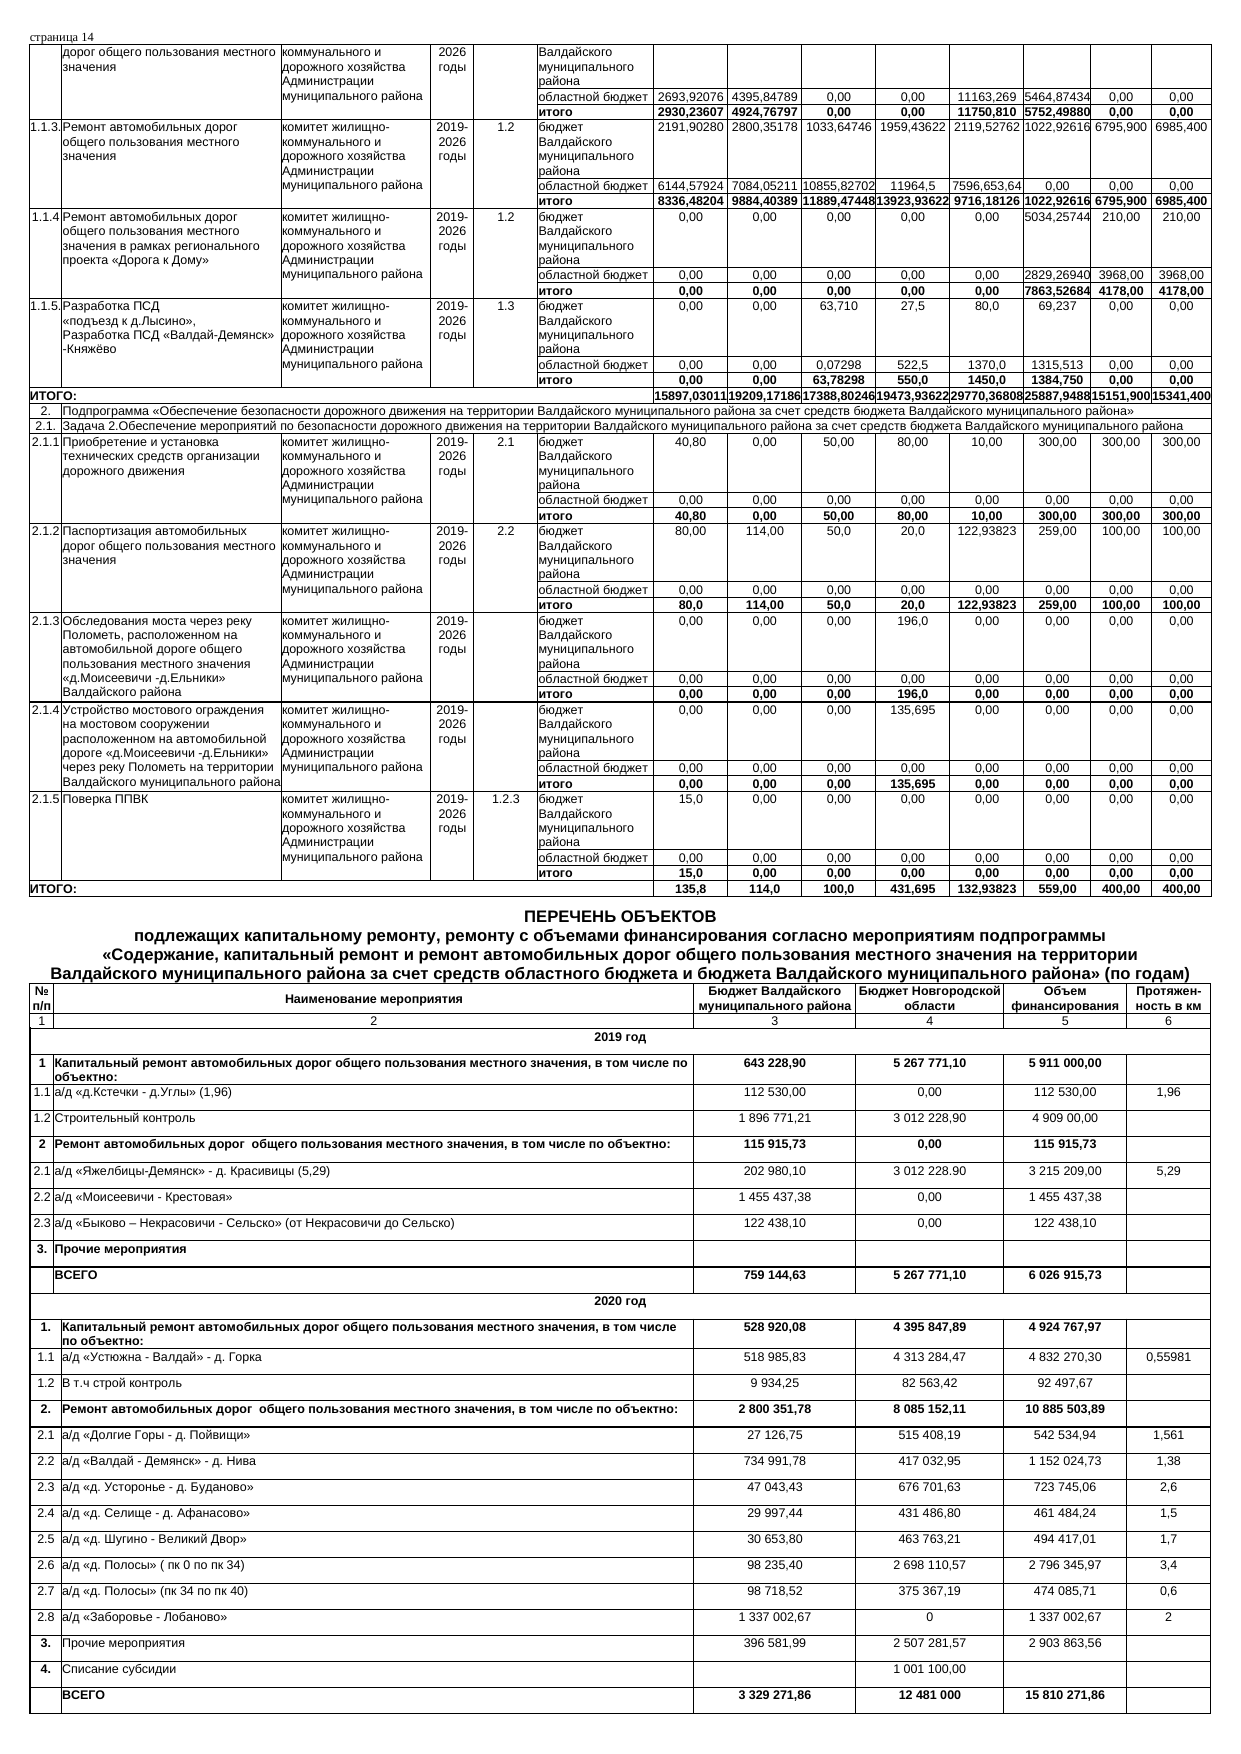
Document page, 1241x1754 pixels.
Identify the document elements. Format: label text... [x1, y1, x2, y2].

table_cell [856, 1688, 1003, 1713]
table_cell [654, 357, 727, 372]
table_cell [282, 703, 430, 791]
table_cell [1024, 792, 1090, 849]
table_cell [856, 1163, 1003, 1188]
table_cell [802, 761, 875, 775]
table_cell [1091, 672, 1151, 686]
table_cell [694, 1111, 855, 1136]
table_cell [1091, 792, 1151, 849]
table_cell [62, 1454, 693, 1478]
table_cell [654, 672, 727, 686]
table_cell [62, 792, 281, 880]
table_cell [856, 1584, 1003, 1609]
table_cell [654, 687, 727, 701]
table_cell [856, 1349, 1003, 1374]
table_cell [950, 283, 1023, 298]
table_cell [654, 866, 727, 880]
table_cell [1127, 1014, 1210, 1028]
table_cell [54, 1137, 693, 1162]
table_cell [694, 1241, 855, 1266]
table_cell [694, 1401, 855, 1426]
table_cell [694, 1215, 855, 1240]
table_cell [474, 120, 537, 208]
text «Содержание, капитальный ремонт и ремонт автомобильных дорог общего пользования местного значения на территории [29, 945, 1211, 964]
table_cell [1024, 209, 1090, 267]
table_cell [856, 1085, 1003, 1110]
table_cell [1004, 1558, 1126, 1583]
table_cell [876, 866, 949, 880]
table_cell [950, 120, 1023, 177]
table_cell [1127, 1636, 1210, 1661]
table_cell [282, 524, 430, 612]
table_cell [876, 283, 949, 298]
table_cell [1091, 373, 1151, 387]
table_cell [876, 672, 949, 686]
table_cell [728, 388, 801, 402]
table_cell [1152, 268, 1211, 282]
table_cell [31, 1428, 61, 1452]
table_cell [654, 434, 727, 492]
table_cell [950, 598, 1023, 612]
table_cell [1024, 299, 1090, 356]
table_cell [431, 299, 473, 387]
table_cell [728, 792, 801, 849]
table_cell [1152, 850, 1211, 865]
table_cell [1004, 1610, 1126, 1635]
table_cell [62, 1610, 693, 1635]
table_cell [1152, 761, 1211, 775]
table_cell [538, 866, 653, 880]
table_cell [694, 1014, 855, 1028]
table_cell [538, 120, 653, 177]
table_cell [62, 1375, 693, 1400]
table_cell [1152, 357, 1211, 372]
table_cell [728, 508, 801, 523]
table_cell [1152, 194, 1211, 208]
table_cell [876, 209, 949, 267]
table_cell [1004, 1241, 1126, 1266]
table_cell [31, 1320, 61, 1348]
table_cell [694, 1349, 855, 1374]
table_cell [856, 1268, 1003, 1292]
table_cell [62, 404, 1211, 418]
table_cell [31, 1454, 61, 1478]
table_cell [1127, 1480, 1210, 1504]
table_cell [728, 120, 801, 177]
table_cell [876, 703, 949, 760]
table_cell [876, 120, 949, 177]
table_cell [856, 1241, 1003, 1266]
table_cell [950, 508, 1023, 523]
text подлежащих капитальному ремонту, ремонту с объемами финансирования согласно мероприятиям подпрограммы [29, 926, 1211, 945]
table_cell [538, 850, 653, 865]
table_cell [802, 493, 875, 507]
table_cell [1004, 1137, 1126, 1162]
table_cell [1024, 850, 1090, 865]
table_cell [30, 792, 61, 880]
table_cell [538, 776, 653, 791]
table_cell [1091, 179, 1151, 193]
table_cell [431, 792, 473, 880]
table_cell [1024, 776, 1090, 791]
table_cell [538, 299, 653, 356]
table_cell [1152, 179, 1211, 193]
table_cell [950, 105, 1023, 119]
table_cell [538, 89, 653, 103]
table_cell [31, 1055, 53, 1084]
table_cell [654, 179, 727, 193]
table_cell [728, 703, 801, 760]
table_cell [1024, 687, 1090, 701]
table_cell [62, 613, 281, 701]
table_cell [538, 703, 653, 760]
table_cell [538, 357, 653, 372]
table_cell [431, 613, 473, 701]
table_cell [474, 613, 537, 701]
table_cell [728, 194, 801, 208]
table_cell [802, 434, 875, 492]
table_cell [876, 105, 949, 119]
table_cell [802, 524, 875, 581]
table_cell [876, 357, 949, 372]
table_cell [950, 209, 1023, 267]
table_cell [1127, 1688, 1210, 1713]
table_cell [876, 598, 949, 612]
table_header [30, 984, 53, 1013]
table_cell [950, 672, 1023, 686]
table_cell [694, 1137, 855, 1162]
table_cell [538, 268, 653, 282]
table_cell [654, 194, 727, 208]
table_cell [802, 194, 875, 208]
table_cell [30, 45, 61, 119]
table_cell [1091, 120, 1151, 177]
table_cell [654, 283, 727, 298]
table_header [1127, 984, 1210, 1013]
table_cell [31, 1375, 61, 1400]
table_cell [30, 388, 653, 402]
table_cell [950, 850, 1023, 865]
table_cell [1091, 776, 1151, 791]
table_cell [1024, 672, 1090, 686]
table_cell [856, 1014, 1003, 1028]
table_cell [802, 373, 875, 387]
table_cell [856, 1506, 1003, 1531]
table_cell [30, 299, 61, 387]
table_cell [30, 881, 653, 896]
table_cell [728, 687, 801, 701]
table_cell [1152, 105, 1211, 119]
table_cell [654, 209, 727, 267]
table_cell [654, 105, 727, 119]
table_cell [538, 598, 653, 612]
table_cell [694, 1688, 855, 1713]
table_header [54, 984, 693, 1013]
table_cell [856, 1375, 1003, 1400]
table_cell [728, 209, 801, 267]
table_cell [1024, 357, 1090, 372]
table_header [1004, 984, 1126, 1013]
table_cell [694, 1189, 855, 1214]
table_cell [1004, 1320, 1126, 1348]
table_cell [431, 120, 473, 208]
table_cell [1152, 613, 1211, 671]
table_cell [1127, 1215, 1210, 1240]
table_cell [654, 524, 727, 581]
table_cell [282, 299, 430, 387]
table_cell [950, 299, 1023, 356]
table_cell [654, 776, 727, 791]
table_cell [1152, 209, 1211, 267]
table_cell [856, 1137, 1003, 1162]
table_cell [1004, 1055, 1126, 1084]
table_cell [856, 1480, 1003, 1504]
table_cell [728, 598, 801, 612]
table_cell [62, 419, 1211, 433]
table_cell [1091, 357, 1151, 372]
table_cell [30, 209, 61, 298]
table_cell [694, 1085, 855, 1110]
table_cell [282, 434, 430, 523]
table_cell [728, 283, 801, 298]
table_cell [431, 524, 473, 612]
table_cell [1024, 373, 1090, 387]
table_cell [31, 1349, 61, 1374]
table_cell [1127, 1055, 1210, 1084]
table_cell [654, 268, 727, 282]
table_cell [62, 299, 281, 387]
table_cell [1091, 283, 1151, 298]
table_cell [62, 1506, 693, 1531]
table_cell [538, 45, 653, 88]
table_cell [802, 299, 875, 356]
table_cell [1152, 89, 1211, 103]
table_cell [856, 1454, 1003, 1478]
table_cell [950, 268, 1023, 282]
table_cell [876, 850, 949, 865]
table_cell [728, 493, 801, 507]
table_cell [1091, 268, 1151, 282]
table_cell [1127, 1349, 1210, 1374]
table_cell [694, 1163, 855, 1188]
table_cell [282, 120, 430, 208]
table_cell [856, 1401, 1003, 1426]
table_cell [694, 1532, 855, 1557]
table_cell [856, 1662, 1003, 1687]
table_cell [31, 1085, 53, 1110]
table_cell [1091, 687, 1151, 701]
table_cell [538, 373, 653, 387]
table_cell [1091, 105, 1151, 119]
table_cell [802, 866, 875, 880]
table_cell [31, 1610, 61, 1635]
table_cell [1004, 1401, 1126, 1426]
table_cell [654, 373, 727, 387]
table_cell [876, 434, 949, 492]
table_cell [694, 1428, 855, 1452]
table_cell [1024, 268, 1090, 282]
text Валдайского муниципального района за счет средств областного бюджета и бюджета Валдайского муниципального района» (по годам) [29, 964, 1211, 983]
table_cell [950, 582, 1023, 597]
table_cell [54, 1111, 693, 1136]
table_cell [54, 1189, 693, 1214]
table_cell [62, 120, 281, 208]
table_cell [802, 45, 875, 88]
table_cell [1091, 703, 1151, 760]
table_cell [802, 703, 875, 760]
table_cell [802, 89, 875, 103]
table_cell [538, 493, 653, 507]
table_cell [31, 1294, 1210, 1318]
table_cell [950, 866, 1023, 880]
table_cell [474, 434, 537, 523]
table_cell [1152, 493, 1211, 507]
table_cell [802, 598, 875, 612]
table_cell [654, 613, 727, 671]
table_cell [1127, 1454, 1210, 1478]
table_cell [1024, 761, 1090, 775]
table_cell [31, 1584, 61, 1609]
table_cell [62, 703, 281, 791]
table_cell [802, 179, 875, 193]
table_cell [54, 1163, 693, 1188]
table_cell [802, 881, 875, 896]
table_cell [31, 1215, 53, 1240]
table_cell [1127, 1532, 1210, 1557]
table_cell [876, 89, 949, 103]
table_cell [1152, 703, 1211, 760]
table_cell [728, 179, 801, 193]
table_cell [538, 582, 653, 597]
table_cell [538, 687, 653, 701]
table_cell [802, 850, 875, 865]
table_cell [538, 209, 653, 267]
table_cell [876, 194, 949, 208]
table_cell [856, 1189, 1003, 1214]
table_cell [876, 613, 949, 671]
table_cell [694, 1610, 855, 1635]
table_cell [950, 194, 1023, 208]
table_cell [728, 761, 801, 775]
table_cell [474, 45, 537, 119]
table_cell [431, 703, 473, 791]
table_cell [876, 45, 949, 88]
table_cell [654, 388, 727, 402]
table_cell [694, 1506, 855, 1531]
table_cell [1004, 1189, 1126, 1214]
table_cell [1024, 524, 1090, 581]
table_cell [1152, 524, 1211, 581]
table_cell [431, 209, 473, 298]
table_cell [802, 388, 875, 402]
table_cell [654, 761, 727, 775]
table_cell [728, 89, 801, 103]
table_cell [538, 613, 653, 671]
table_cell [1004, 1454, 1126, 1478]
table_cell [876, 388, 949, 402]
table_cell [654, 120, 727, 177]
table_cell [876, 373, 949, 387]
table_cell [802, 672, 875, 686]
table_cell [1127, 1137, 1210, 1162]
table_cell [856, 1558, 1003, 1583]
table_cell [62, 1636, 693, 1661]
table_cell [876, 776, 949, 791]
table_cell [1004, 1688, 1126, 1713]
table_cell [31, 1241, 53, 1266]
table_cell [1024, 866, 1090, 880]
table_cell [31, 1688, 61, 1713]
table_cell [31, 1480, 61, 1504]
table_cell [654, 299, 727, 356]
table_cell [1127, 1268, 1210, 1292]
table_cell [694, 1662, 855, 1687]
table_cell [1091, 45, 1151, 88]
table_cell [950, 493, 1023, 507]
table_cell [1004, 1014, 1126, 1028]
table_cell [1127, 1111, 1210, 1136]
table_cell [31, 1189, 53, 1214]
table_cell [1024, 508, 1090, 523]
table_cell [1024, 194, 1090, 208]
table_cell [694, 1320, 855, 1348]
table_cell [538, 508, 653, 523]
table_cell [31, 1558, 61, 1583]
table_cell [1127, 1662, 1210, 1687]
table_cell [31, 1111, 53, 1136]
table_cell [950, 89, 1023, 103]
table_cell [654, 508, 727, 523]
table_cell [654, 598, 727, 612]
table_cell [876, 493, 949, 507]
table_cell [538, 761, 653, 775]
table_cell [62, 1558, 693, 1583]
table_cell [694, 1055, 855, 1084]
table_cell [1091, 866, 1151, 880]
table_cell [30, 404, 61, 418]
text ПЕРЕЧЕНЬ ОБЪЕКТОВ [29, 906, 1211, 926]
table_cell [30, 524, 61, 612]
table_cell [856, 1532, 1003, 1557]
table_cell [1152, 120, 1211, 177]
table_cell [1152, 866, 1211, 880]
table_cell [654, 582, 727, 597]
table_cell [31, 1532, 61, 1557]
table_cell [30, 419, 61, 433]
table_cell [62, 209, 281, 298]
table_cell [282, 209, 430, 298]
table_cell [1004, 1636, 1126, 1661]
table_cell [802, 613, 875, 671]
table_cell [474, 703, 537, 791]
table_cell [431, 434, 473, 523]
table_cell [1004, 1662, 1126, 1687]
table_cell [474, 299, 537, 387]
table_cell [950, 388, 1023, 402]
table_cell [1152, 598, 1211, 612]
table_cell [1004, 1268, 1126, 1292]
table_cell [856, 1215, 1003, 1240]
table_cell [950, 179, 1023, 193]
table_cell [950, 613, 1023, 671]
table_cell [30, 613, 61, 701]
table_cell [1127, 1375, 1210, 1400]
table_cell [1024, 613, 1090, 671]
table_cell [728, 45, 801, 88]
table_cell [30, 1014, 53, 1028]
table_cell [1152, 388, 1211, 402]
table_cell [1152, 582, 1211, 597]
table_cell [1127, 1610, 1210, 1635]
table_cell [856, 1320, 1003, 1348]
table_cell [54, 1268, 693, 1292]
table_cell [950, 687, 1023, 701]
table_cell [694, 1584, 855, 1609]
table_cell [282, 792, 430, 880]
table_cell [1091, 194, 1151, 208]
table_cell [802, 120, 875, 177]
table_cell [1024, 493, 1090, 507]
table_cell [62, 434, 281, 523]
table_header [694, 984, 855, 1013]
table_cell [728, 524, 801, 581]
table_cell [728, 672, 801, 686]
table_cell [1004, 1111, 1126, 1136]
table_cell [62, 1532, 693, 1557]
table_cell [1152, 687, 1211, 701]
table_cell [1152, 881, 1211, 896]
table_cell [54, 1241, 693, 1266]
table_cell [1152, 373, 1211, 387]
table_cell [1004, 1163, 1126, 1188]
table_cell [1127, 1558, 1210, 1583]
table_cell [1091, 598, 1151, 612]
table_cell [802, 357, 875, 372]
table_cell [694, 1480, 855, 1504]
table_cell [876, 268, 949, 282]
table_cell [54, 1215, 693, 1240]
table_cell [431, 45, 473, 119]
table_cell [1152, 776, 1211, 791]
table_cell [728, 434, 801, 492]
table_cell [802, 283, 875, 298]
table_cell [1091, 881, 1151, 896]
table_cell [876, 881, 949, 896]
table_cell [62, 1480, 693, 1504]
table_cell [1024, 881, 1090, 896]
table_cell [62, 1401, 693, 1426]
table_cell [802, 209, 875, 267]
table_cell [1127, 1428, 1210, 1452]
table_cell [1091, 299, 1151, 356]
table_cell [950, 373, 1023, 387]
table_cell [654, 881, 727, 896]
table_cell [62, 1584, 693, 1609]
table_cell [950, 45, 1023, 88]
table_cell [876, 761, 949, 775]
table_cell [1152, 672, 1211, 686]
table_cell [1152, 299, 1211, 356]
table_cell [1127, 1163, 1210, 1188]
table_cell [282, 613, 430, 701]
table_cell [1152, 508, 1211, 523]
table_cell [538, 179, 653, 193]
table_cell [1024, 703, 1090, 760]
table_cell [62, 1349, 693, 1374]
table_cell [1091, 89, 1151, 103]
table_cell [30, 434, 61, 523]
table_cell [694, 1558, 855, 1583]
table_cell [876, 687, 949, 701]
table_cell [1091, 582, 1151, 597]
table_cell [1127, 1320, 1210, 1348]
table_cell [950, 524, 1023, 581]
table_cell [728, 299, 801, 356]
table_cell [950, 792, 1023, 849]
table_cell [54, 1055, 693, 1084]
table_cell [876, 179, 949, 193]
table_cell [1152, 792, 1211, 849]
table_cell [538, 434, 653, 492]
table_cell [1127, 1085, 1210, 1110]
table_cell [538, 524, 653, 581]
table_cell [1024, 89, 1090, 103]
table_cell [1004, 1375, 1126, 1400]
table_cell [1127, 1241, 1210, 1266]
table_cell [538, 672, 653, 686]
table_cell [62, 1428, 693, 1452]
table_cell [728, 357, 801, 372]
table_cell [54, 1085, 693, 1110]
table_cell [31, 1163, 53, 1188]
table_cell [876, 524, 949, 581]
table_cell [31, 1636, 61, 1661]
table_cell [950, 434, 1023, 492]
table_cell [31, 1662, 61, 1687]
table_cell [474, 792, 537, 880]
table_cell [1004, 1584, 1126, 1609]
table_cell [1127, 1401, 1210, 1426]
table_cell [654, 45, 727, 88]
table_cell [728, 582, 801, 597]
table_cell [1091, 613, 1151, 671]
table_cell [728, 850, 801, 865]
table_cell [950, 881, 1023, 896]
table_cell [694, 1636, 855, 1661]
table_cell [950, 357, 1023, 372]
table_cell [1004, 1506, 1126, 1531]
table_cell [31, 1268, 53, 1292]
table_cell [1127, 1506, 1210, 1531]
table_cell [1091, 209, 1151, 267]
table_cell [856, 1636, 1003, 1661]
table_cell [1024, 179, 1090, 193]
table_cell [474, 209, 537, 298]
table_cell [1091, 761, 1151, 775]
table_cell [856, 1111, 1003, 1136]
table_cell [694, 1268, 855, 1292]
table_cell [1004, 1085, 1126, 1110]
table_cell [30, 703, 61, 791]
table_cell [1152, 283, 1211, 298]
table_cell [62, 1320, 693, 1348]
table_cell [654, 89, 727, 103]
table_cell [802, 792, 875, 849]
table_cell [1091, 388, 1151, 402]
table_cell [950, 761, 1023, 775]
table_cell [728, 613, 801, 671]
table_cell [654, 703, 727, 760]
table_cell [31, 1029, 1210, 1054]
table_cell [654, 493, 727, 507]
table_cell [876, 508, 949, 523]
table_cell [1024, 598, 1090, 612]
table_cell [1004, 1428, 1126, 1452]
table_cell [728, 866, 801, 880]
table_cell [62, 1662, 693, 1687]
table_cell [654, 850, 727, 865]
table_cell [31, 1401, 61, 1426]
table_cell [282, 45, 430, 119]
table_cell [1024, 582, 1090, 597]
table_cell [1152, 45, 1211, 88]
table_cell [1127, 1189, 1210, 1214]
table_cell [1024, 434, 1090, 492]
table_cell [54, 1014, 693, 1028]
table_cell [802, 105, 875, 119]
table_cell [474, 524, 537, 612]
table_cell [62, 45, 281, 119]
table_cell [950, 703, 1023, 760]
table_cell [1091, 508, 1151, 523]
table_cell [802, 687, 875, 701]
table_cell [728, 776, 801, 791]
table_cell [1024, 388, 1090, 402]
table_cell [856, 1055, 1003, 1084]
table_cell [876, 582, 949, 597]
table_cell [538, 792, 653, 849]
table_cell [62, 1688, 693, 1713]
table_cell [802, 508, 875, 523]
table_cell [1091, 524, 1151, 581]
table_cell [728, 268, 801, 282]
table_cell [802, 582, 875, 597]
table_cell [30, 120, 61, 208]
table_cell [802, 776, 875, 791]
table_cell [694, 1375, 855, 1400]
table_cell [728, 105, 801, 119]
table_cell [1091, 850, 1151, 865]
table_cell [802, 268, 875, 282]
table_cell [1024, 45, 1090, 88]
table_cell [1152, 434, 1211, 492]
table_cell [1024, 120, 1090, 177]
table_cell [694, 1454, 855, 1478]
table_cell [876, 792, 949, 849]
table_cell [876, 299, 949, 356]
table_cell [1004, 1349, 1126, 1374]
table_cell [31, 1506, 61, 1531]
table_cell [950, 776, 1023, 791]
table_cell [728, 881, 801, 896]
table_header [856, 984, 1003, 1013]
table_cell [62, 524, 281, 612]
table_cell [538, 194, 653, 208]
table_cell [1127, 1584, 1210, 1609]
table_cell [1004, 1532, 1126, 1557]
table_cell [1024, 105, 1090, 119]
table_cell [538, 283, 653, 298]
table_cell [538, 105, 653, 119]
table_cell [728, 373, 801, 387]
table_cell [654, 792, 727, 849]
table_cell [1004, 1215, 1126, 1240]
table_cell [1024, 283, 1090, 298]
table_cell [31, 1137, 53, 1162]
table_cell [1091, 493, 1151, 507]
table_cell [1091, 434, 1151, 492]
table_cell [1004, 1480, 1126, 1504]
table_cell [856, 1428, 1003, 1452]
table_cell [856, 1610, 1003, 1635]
